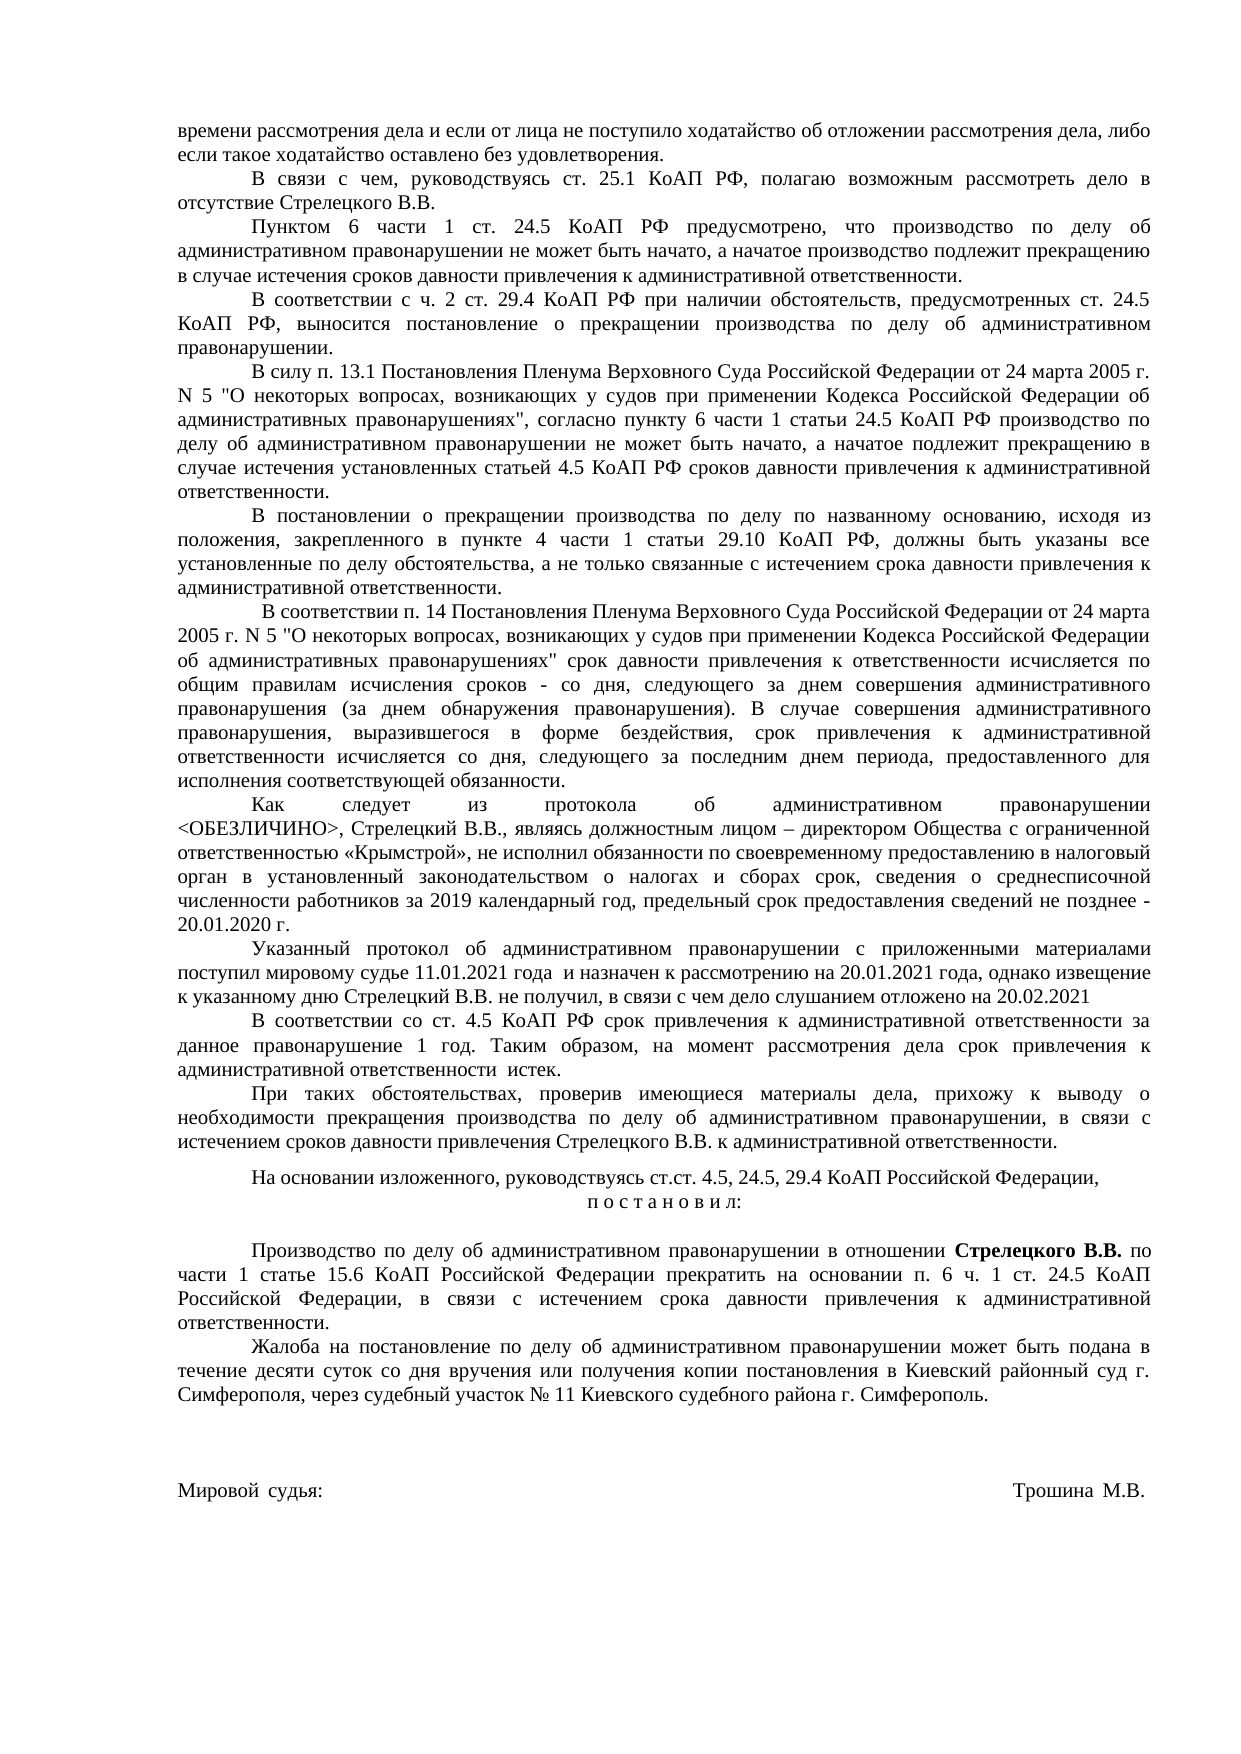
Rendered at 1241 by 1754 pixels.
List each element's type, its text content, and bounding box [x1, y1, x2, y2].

text При таких обстоятельствах, проверив имеющиеся материалы дела, прихожу к выводу о необходимости прекращения производства по делу об административном правонарушении, в связи с истечением сроков давности привлечения Стрелецкого В.В. к административной ответственности. [177, 1081, 1152, 1153]
text В соответствии со ст. 4.5 КоАП РФ срок привлечения к административной ответственности за данное правонарушение 1 год. Таким образом, на момент рассмотрения дела срок привлечения к административной ответственности истек. [177, 1008, 1152, 1081]
text Мировой судья: Трошина М.В. [177, 1478, 1152, 1530]
text п о с т а н о в и л: [177, 1189, 1152, 1213]
text В силу п. 13.1 Постановления Пленума Верховного Суда Российской Федерации от 24 марта 2005 г. N 5 "О некоторых вопросах, возникающих у судов при применении Кодекса Российской Федерации об административных правонарушениях", согласно пункту 6 части 1 статьи 24.5 КоАП РФ производство по делу об административном правонарушении не может быть начато, а начатое подлежит прекращению в случае истечения установленных статьей 4.5 КоАП РФ сроков давности привлечения к административной ответственности. [177, 359, 1152, 503]
text На основании изложенного, руководствуясь ст.ст. 4.5, 24.5, 29.4 КоАП Российской Федерации, [177, 1165, 1152, 1189]
text Указанный протокол об административном правонарушении с приложенными материалами поступил мировому судье 11.01.2021 года и назначен к рассмотрению на 20.01.2021 года, однако извещение к указанному дню Стрелецкий В.В. не получил, в связи с чем дело слушанием отложено на 20.02.2021 [177, 936, 1152, 1008]
text В соответствии п. 14 Постановления Пленума Верховного Суда Российской Федерации от 24 марта 2005 г. N 5 "О некоторых вопросах, возникающих у судов при применении Кодекса Российской Федерации об административных правонарушениях" срок давности привлечения к ответственности исчисляется по общим правилам исчисления сроков - со дня, следующего за днем совершения административного правонарушения (за днем обнаружения правонарушения). В случае совершения административного правонарушения, выразившегося в форме бездействия, срок привлечения к административной ответственности исчисляется со дня, следующего за последним днем периода, предоставленного для исполнения соответствующей обязанности. [177, 599, 1152, 792]
text Производство по делу об административном правонарушении в отношении Стрелецкого В.В. по части 1 статье 15.6 КоАП Российской Федерации прекратить на основании п. 6 ч. 1 ст. 24.5 КоАП Российской Федерации, в связи с истечением срока давности привлечения к административной ответственности. [177, 1237, 1152, 1334]
text В связи с чем, руководствуясь ст. 25.1 КоАП РФ, полагаю возможным рассмотреть дело в отсутствие Стрелецкого В.В. [177, 166, 1152, 214]
text Пунктом 6 части 1 ст. 24.5 КоАП РФ предусмотрено, что производство по делу об административном правонарушении не может быть начато, а начатое производство подлежит прекращению в случае истечения сроков давности привлечения к административной ответственности. [177, 214, 1152, 287]
text Как следует из протокола об административном правонарушении <ОБЕЗЛИЧИНО>, Стрелецкий В.В., являясь должностным лицом – директором Общества с ограниченной ответственностью «Крымстрой», не исполнил обязанности по своевременному предоставлению в налоговый орган в установленный законодательством о налогах и сборах срок, сведения о среднесписочной численности работников за 2019 календарный год, предельный срок предоставления сведений не позднее - 20.01.2020 г. [177, 792, 1152, 936]
text В постановлении о прекращении производства по делу по названному основанию, исходя из положения, закрепленного в пункте 4 части 1 статьи 29.10 КоАП РФ, должны быть указаны все установленные по делу обстоятельства, а не только связанные с истечением срока давности привлечения к административной ответственности. [177, 503, 1152, 599]
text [177, 118, 1152, 166]
text В соответствии с ч. 2 ст. 29.4 КоАП РФ при наличии обстоятельств, предусмотренных ст. 24.5 КоАП РФ, выносится постановление о прекращении производства по делу об административном правонарушении. [177, 287, 1152, 359]
text Жалоба на постановление по делу об административном правонарушении может быть подана в течение десяти суток со дня вручения или получения копии постановления в Киевский районный суд г. Симферополя, через судебный участок № 11 Киевского судебного района г. Симферополь. [177, 1334, 1152, 1406]
